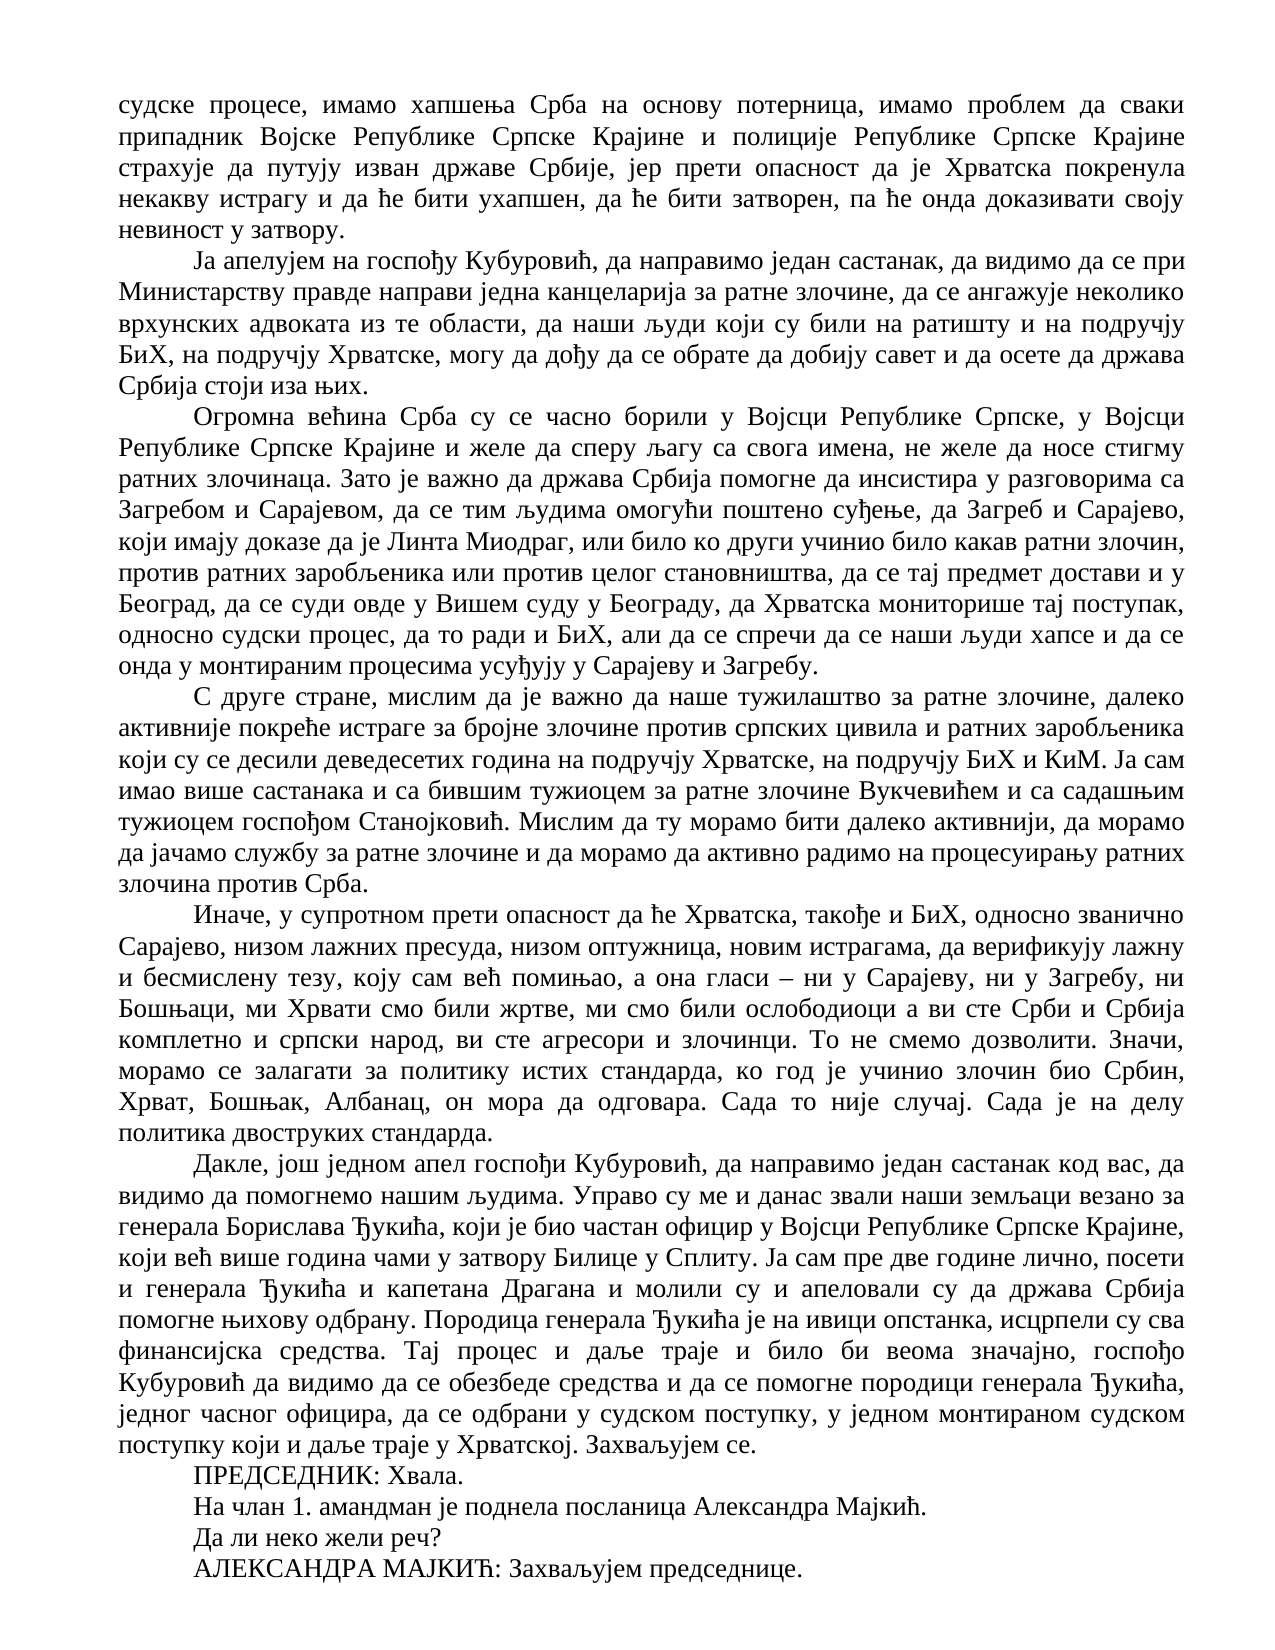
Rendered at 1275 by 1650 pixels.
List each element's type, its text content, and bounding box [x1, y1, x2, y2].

text С друге стране, мислим да је важно да наше тужилаштво за ратне злочине, далеко активније покреће истраге за бројне злочине против српских цивила и ратних заробљеника који су се десили деведесетих година на подручју Хрватске, на подручју БиХ и КиМ. Ја сам имао више састанака и са бившим тужиоцем за ратне злочине Вукчевићем и са садашњим тужиоцем госпођом Станојковић. Мислим да ту морамо бити далеко активнији, да морамо да јачамо службу за ратне злочине и да морамо да активно радимо на процесуирању ратних злочина против Срба. [118, 680, 1186, 898]
text ПРЕДСЕДНИК: Хвала. [118, 1459, 1186, 1490]
text Да ли неко жели реч? [118, 1521, 1186, 1552]
text Дакле, још једном апел госпођи Кубуровић, да направимо један састанак код вас, да видимо да помогнемо нашим људима. Управо су ме и данас звали наши земљаци везано за генерала Борислава Ђукића, који је био частан официр у Војсци Републике Српске Крајине, који већ више година чами у затвору Билице у Сплиту. Ја сам пре две године лично, посети и генерала Ђукића и капетана Драгана и молили су и апеловали су да држава Србија помогне њихову одбрану. Породица генерала Ђукића је на ивици опстанка, исцрпели су сва финансијска средства. Тај процес и даље траје и било би веома значајно, госпођо Кубуровић да видимо да се обезбеде средства и да се помогне породици генерала Ђукића, једног часног официра, да се одбрани у судском поступку, у једном монтираном судском поступку који и даље траје у Хрватској. Захваљујем се. [118, 1148, 1186, 1459]
text АЛЕКСАНДРА МАЈКИЋ: Захваљујем председнице. [118, 1552, 1186, 1584]
text На члан 1. амандман је поднела посланица Александра Мајкић. [118, 1490, 1186, 1521]
text Иначе, у супротном прети опасност да ће Хрватска, такође и БиХ, односно званично Сарајево, низом лажних пресуда, низом оптужница, новим истрагама, да верификују лажну и бесмислену тезу, коју сам већ помињао, а она гласи – ни у Сарајеву, ни у Загребу, ни Бошњаци, ми Хрвати смо били жртве, ми смо били ослободиоци а ви сте Срби и Србија комплетно и српски народ, ви сте агресори и злочинци. То не смемо дозволити. Значи, морамо се залагати за политику истих стандарда, ко год је учинио злочин био Србин, Хрват, Бошњак, Албанац, он мора да одговара. Сада то није случај. Сада је на делу политика двоструких стандарда. [118, 898, 1186, 1148]
text Огромна већина Срба су се часно борили у Војсци Републике Српске, у Војсци Републике Српске Крајине и желе да сперу љагу са свога имена, не желе да носе стигму ратних злочинаца. Зато је важно да држава Србија помогне да инсистира у разговорима са Загребом и Сарајевом, да се тим људима омогући поштено суђење, да Загреб и Сарајево, који имају доказе да је Линта Миодраг, или било ко други учинио било какав ратни злочин, против ратних заробљеника или против целог становништва, да се тај предмет достави и у Београд, да се суди овде у Вишем суду у Београду, да Хрватска мониторише тај поступак, односно судски процес, да то ради и БиХ, али да се спречи да се наши људи хапсе и да се онда у монтираним процесима усуђују у Сарајеву и Загребу. [118, 400, 1186, 680]
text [118, 89, 1186, 244]
text Ја апелујем на госпођу Кубуровић, да направимо један састанак, да видимо да се при Министарству правде направи једна канцеларија за ратне злочине, да се ангажује неколико врхунских адвоката из те области, да наши људи који су били на ратишту и на подручју БиХ, на подручју Хрватске, могу да дођу да се обрате да добију савет и да осете да држава Србија стоји иза њих. [118, 244, 1186, 400]
